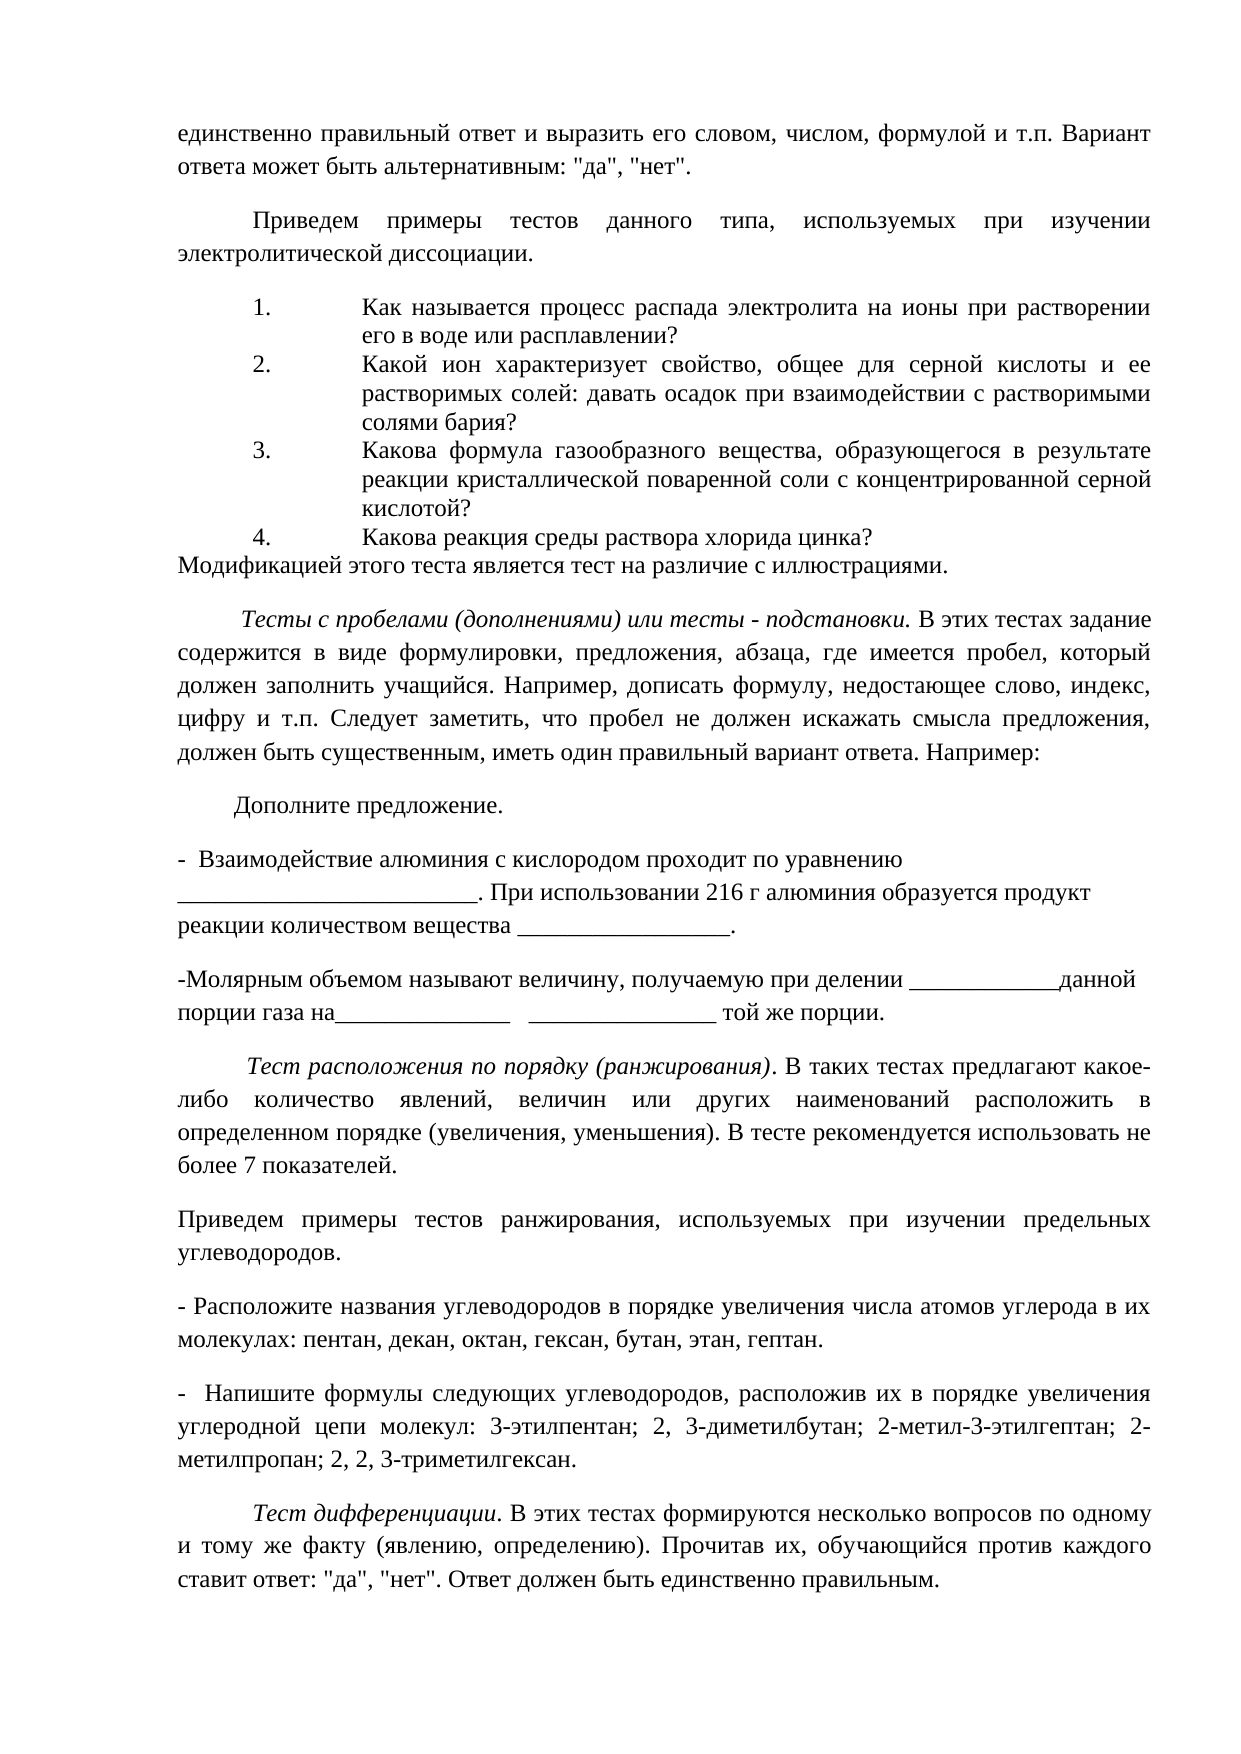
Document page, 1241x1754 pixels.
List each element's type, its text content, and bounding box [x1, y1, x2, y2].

text Дополните предложение. [177, 790, 1152, 819]
text - Напишите формулы следующих углеводородов, расположив их в порядке увеличения углеродной цепи молекул: 3-этилпентан; 2, 3-диметилбутан; 2-метил-3-этилгептан; 2-метилпропан; 2, 2, 3-триметилгексан. [177, 1378, 1152, 1472]
list Какова формула газообразного вещества, образующегося в результате реакции кристаллической поваренной соли с концентрированной серной кислотой? [252, 436, 1152, 522]
list Как называется процесс распада электролита на ионы при растворении его в воде или расплавлении? [252, 292, 1152, 349]
text Тест дифференциации. В этих тестах формируются несколько вопросов по одному и тому же факту (явлению, определению). Прочитав их, обучающийся против каждого ставит ответ: "да", "нет". Ответ должен быть единственно правильным. [177, 1498, 1152, 1592]
text Модификацией этого теста является тест на различие с иллюстрациями. [177, 551, 1152, 579]
list Какова реакция среды раствора хлорида цинка? [252, 522, 1152, 551]
text - Расположите названия углеводородов в порядке увеличения числа атомов углерода в их молекулах: пентан, декан, октан, гексан, бутан, этан, гептан. [177, 1291, 1152, 1353]
text Приведем примеры тестов ранжирования, используемых при изучении предельных углеводородов. [177, 1204, 1152, 1266]
text Тест расположения по порядку (ранжирования). В таких тестах предлагают какое-либо количество явлений, величин или других наименований расположить в определенном порядке (увеличения, уменьшения). В тесте рекомендуется использовать не более 7 показателей. [177, 1051, 1152, 1179]
text Тесты с пробелами (дополнениями) или тесты - подстановки. В этих тестах задание содержится в виде формулировки, предложения, абзаца, где имеется пробел, который должен заполнить учащийся. Например, дописать формулу, недостающее слово, индекс, цифру и т.п. Следует заметить, что пробел не должен искажать смысла предложения, должен быть существенным, иметь один правильный вариант ответа. Например: [177, 604, 1152, 765]
text -Молярным объемом называют величину, получаемую при делении ____________данной порции газа на______________ _______________ той же порции. [177, 964, 1152, 1026]
text Приведем примеры тестов данного типа, используемых при изучении электролитической диссоциации. [177, 205, 1152, 267]
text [177, 118, 1152, 180]
list Какой ион характеризует свойство, общее для серной кислоты и ее растворимых солей: давать осадок при взаимодействии с растворимыми солями бария? [252, 349, 1152, 436]
text - Взаимодействие алюминия с кислородом проходит по уравнению ________________________. При использовании 216 г алюминия образуется продукт реакции количеством вещества _________________. [177, 844, 1152, 939]
